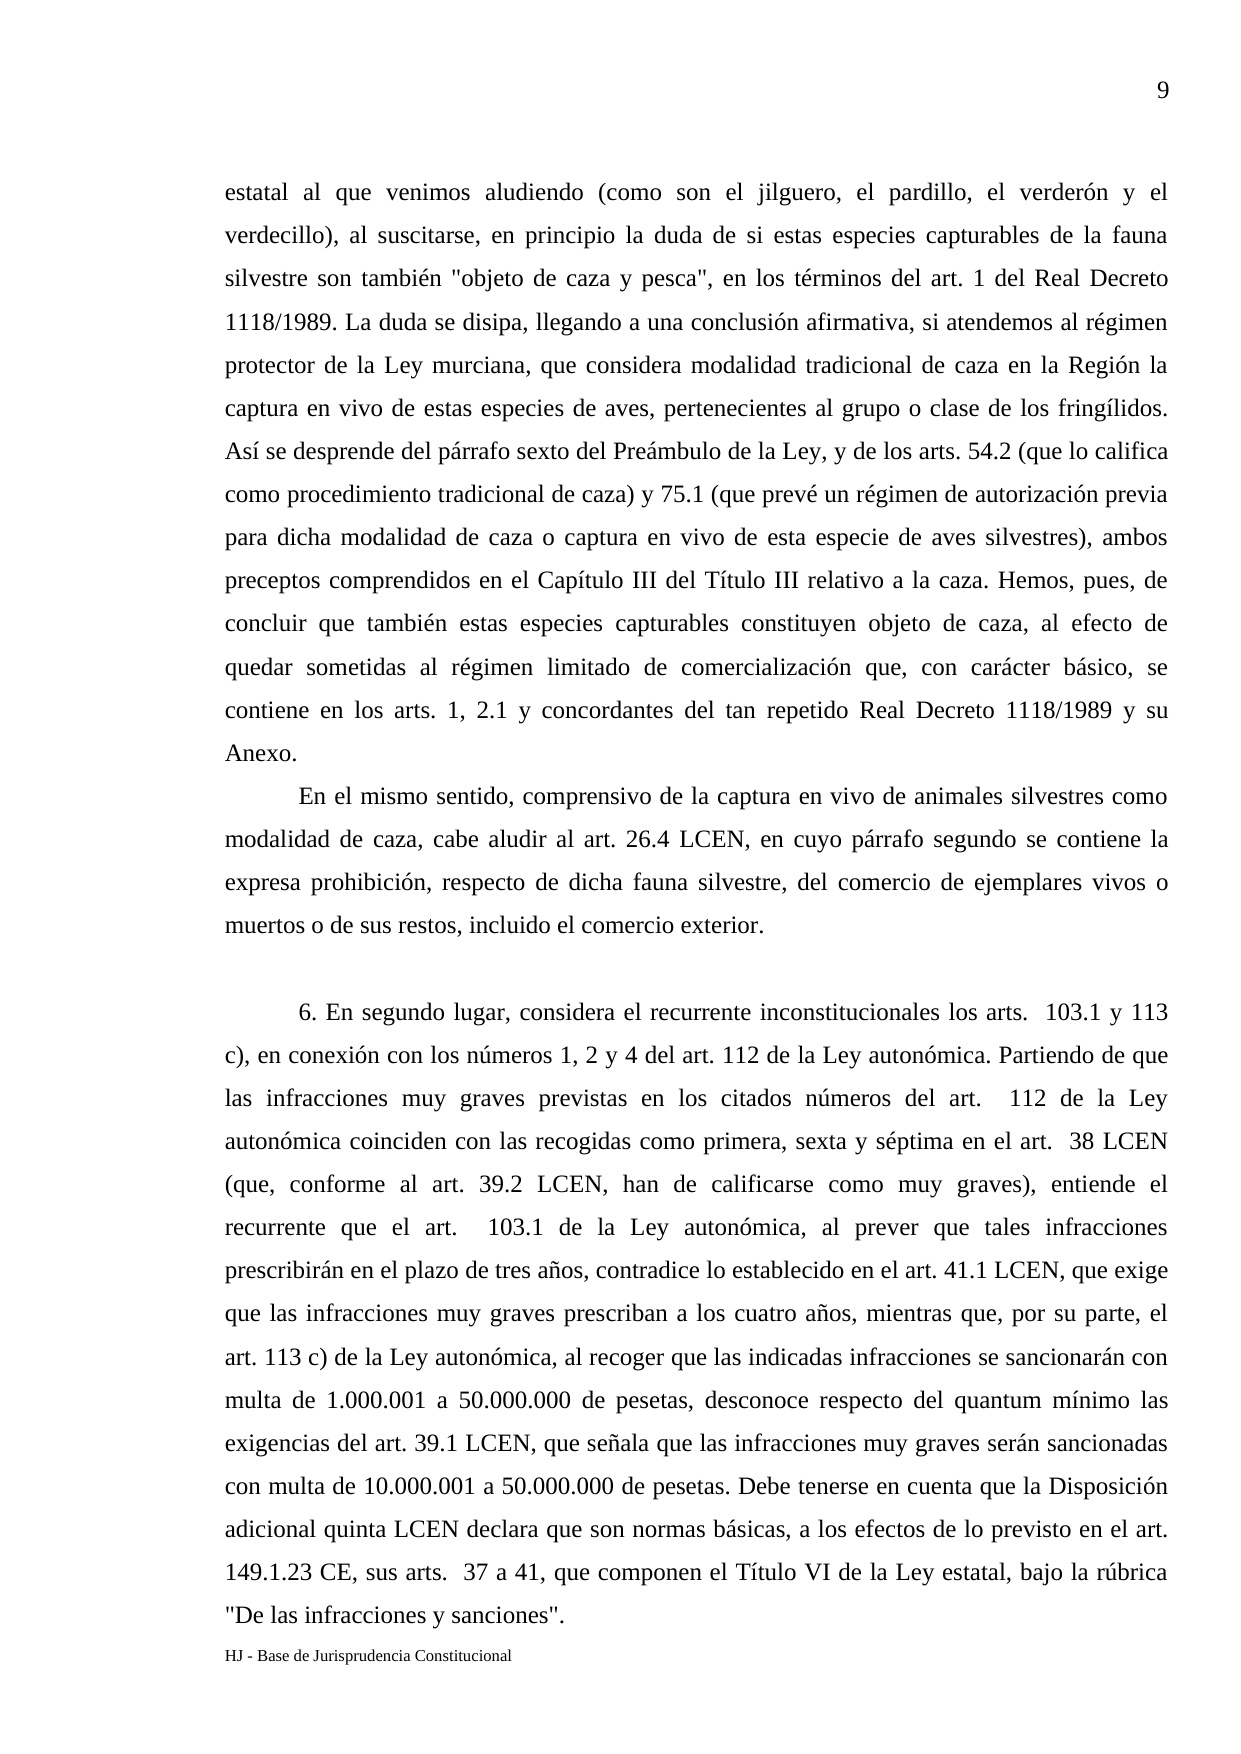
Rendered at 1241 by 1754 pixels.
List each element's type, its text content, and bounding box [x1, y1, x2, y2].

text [224, 177, 1169, 767]
text 6. En segundo lugar, considera el recurrente inconstitucionales los arts. 103.1 y 113 c), en conexión con los números 1, 2 y 4 del art. 112 de la Ley autonómica. Partiendo de que las infracciones muy graves previstas en los citados números del art. 112 de la Ley autonómica coinciden con las recogidas como primera, sexta y séptima en el art. 38 LCEN (que, conforme al art. 39.2 LCEN, han de calificarse como muy graves), entiende el recurrente que el art. 103.1 de la Ley autonómica, al prever que tales infracciones prescribirán en el plazo de tres años, contradice lo establecido en el art. 41.1 LCEN, que exige que las infracciones muy graves prescriban a los cuatro años, mientras que, por su parte, el art. 113 c) de la Ley autonómica, al recoger que las indicadas infracciones se sancionarán con multa de 1.000.001 a 50.000.000 de pesetas, desconoce respecto del quantum mínimo las exigencias del art. 39.1 LCEN, que señala que las infracciones muy graves serán sancionadas con multa de 10.000.001 a 50.000.000 de pesetas. Debe tenerse en cuenta que la Disposición adicional quinta LCEN declara que son normas básicas, a los efectos de lo previsto en el art. 149.1.23 CE, sus arts. 37 a 41, que componen el Título VI de la Ley estatal, bajo la rúbrica "De las infracciones y sanciones". [224, 997, 1169, 1629]
text En el mismo sentido, comprensivo de la captura en vivo de animales silvestres como modalidad de caza, cabe aludir al art. 26.4 LCEN, en cuyo párrafo segundo se contiene la expresa prohibición, respecto de dicha fauna silvestre, del comercio de ejemplares vivos o muertos o de sus restos, incluido el comercio exterior. [224, 781, 1169, 939]
